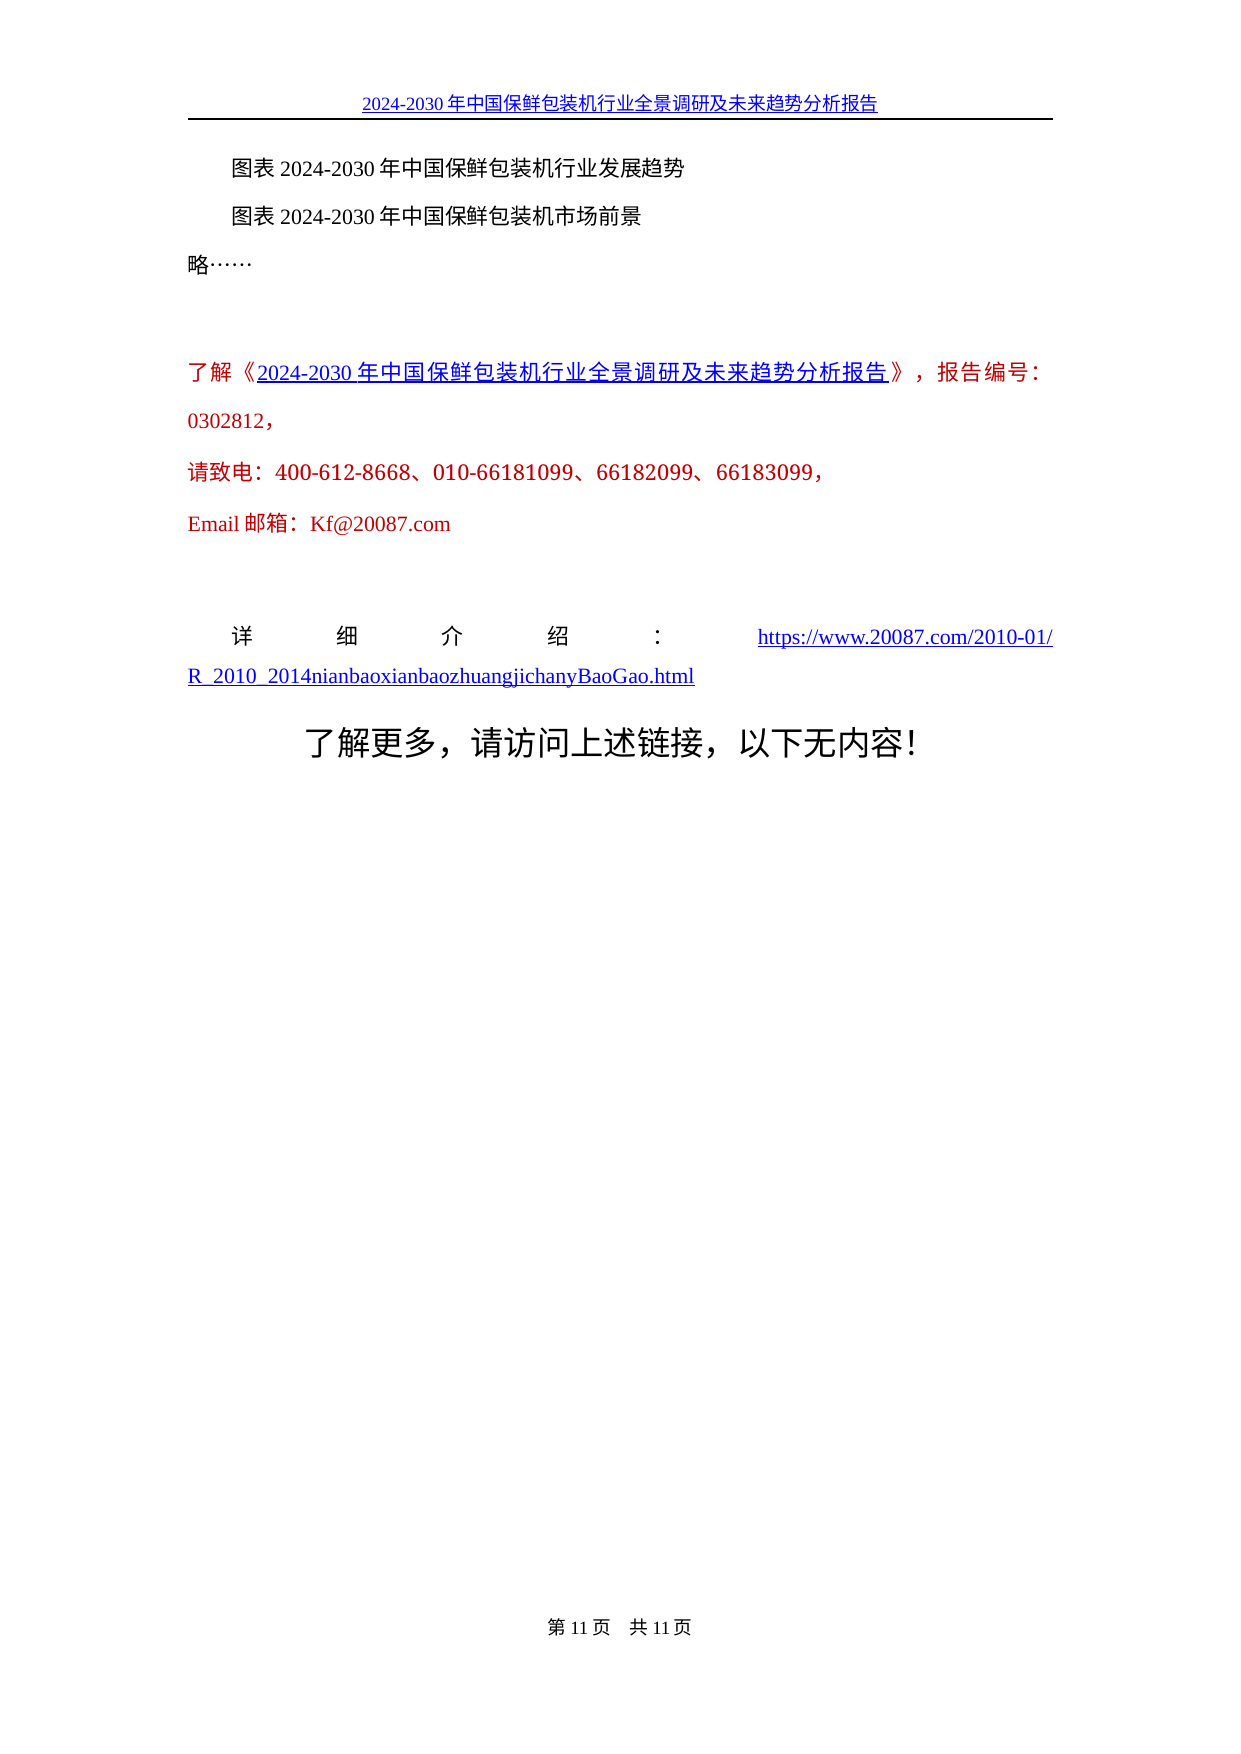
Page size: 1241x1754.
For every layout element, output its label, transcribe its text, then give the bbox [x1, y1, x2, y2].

text Email邮箱：Kf@20087.com [187, 506, 1053, 538]
text 了解《2024-2030年中国保鲜包装机行业全景调研及未来趋势分析报告》，报告编号：0302812， [187, 354, 1053, 435]
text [187, 150, 1053, 280]
text 请致电：400-612-8668、010-66181099、66182099、66183099， [187, 454, 1053, 487]
text 详细介绍：https://www.20087.com/2010-01/R_2010_2014nianbaoxianbaozhuangjichanyBaoGao.html [187, 619, 1053, 692]
title 了解更多，请访问上述链接，以下无内容！ [187, 708, 1053, 773]
